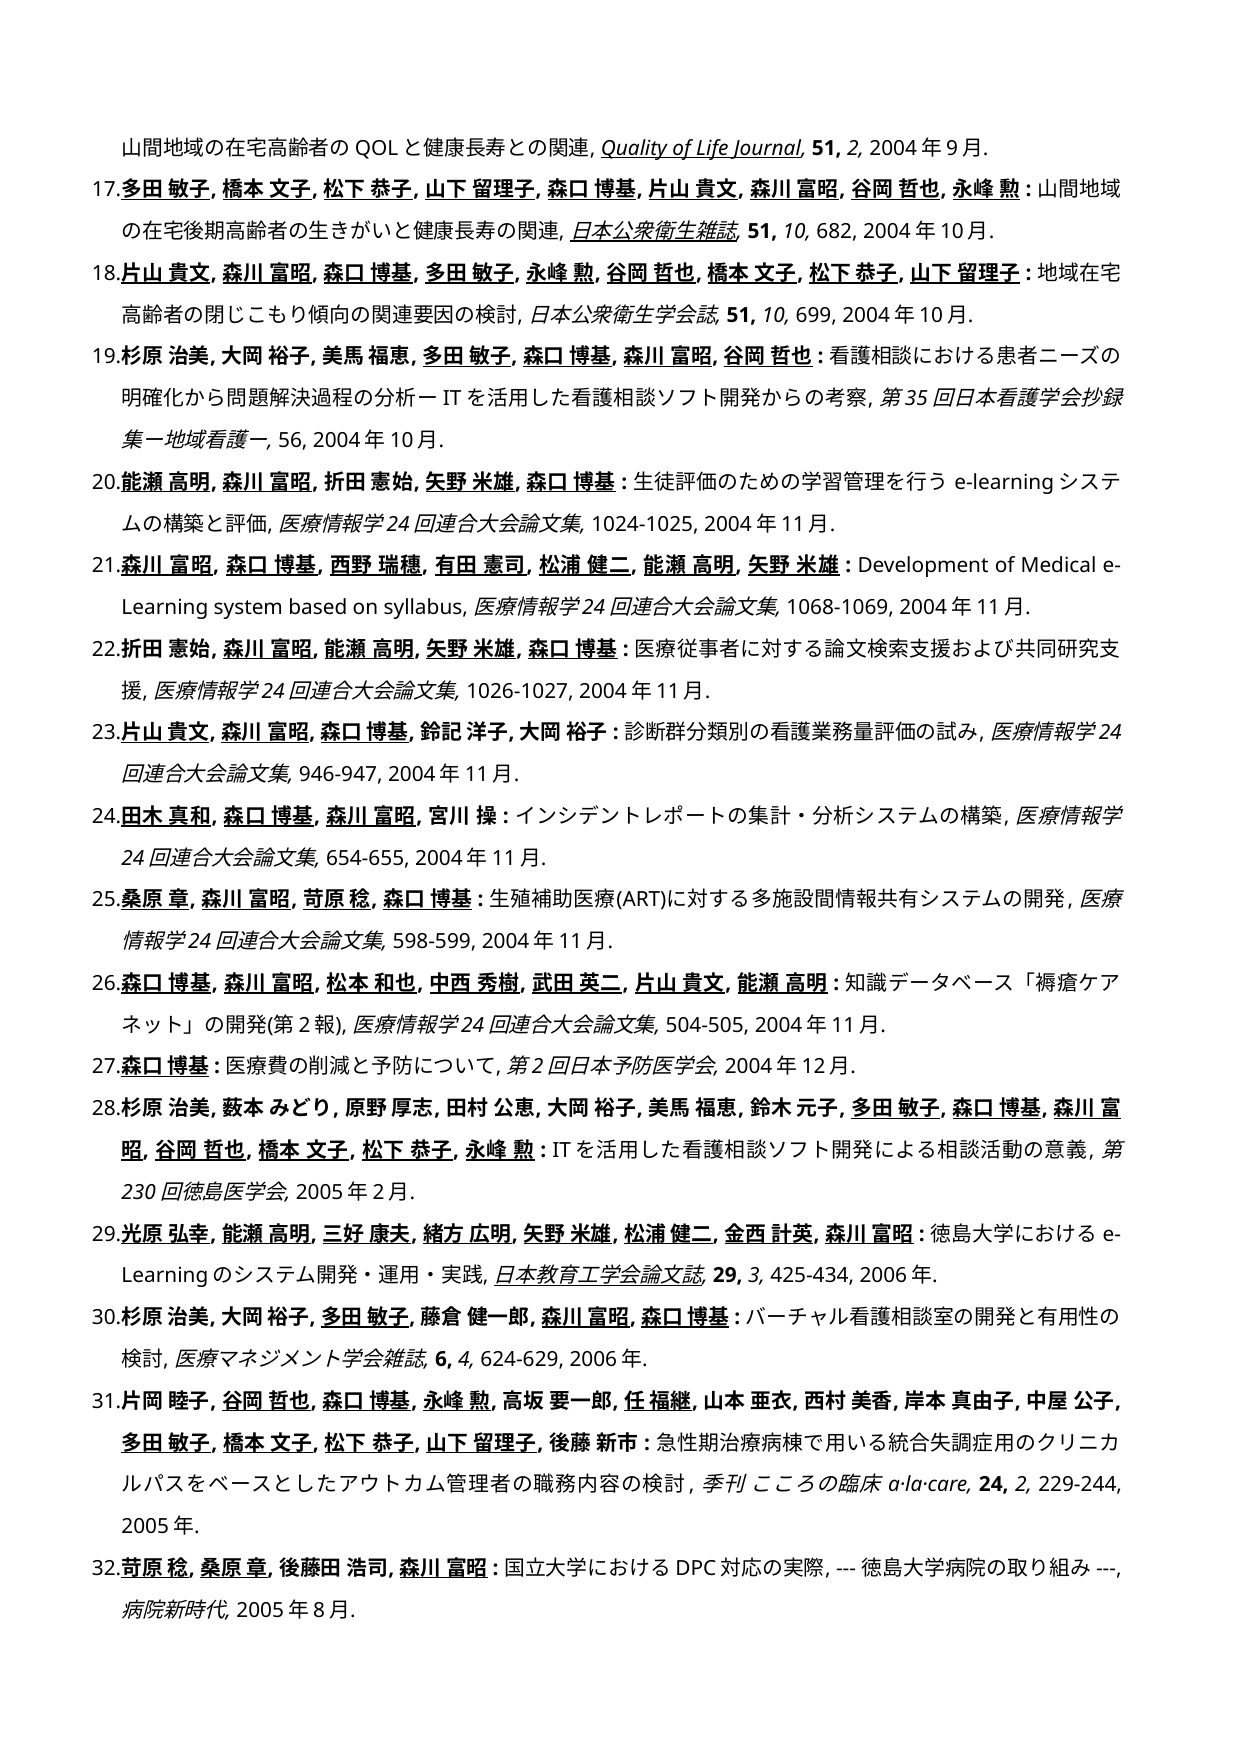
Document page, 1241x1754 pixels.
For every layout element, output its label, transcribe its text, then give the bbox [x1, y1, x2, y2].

list 桑原 章, 森川 富昭, 苛原 稔, 森口 博基 : 生殖補助医療(ART)に対する多施設間情報共有システムの開発, 医療情報学24回連合大会論文集, 598-599, 2004年11月. [92, 877, 1122, 961]
list 田木 真和, 森口 博基, 森川 富昭, 宮川 操 : インシデントレポートの集計・分析システムの構築, 医療情報学24回連合大会論文集, 654-655, 2004年11月. [92, 793, 1122, 877]
list 片山 貴文, 森川 富昭, 森口 博基, 鈴記 洋子, 大岡 裕子 : 診断群分類別の看護業務量評価の試み, 医療情報学24回連合大会論文集, 946-947, 2004年11月. [92, 710, 1122, 793]
list 苛原 稔, 桑原 章, 後藤田 浩司, 森川 富昭 : 国立大学におけるDPC対応の実際, --- 徳島大学病院の取り組み ---, 病院新時代, 2005年8月. [92, 1545, 1122, 1629]
list 多田 敏子, 橋本 文子, 松下 恭子, 山下 留理子, 森口 博基, 片山 貴文, 森川 富昭, 谷岡 哲也, 永峰 勲 : 山間地域の在宅後期高齢者の生きがいと健康長寿の関連, 日本公衆衛生雑誌, 51, 10, 682, 2004年10月. [92, 167, 1122, 250]
list 能瀬 高明, 森川 富昭, 折田 憲始, 矢野 米雄, 森口 博基 : 生徒評価のための学習管理を行うe-learningシステムの構築と評価, 医療情報学24回連合大会論文集, 1024-1025, 2004年11月. [92, 459, 1122, 543]
list 光原 弘幸, 能瀬 高明, 三好 康夫, 緒方 広明, 矢野 米雄, 松浦 健二, 金西 計英, 森川 富昭 : 徳島大学におけるe-Learningのシステム開発・運用・実践, 日本教育工学会論文誌, 29, 3, 425-434, 2006年. [92, 1211, 1122, 1295]
list 杉原 治美, 薮本 みどり, 原野 厚志, 田村 公恵, 大岡 裕子, 美馬 福恵, 鈴木 元子, 多田 敏子, 森口 博基, 森川 富昭, 谷岡 哲也, 橋本 文子, 松下 恭子, 永峰 勲 : ITを活用した看護相談ソフト開発による相談活動の意義, 第230回徳島医学会, 2005年2月. [92, 1086, 1122, 1211]
list 森口 博基 : 医療費の削減と予防について, 第2回日本予防医学会, 2004年12月. [92, 1044, 1122, 1086]
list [92, 125, 1122, 167]
list 森川 富昭, 森口 博基, 西野 瑞穗, 有田 憲司, 松浦 健二, 能瀬 高明, 矢野 米雄 : Development of Medical e-Learning system based on syllabus, 医療情報学24回連合大会論文集, 1068-1069, 2004年11月. [92, 543, 1122, 626]
list 片山 貴文, 森川 富昭, 森口 博基, 多田 敏子, 永峰 勲, 谷岡 哲也, 橋本 文子, 松下 恭子, 山下 留理子 : 地域在宅高齢者の閉じこもり傾向の関連要因の検討, 日本公衆衛生学会誌, 51, 10, 699, 2004年10月. [92, 250, 1122, 334]
list 杉原 治美, 大岡 裕子, 美馬 福恵, 多田 敏子, 森口 博基, 森川 富昭, 谷岡 哲也 : 看護相談における患者ニーズの明確化から問題解決過程の分析ーITを活用した看護相談ソフト開発からの考察, 第35回日本看護学会抄録集ー地域看護ー, 56, 2004年10月. [92, 334, 1122, 459]
list 折田 憲始, 森川 富昭, 能瀬 高明, 矢野 米雄, 森口 博基 : 医療従事者に対する論文検索支援および共同研究支援, 医療情報学24回連合大会論文集, 1026-1027, 2004年11月. [92, 626, 1122, 710]
list 杉原 治美, 大岡 裕子, 多田 敏子, 藤倉 健一郎, 森川 富昭, 森口 博基 : バーチャル看護相談室の開発と有用性の検討, 医療マネジメント学会雑誌, 6, 4, 624-629, 2006年. [92, 1295, 1122, 1378]
list 片岡 睦子, 谷岡 哲也, 森口 博基, 永峰 勲, 高坂 要一郎, 任 福継, 山本 亜衣, 西村 美香, 岸本 真由子, 中屋 公子, 多田 敏子, 橋本 文子, 松下 恭子, 山下 留理子, 後藤 新市 : 急性期治療病棟で用いる統合失調症用のクリニカルパスをベースとしたアウトカム管理者の職務内容の検討, 季刊 こころの臨床 a·la·care, 24, 2, 229-244, 2005年. [92, 1378, 1122, 1545]
list 森口 博基, 森川 富昭, 松本 和也, 中西 秀樹, 武田 英二, 片山 貴文, 能瀬 高明 : 知識データベース「褥瘡ケアネット」の開発(第2報), 医療情報学24回連合大会論文集, 504-505, 2004年11月. [92, 961, 1122, 1044]
